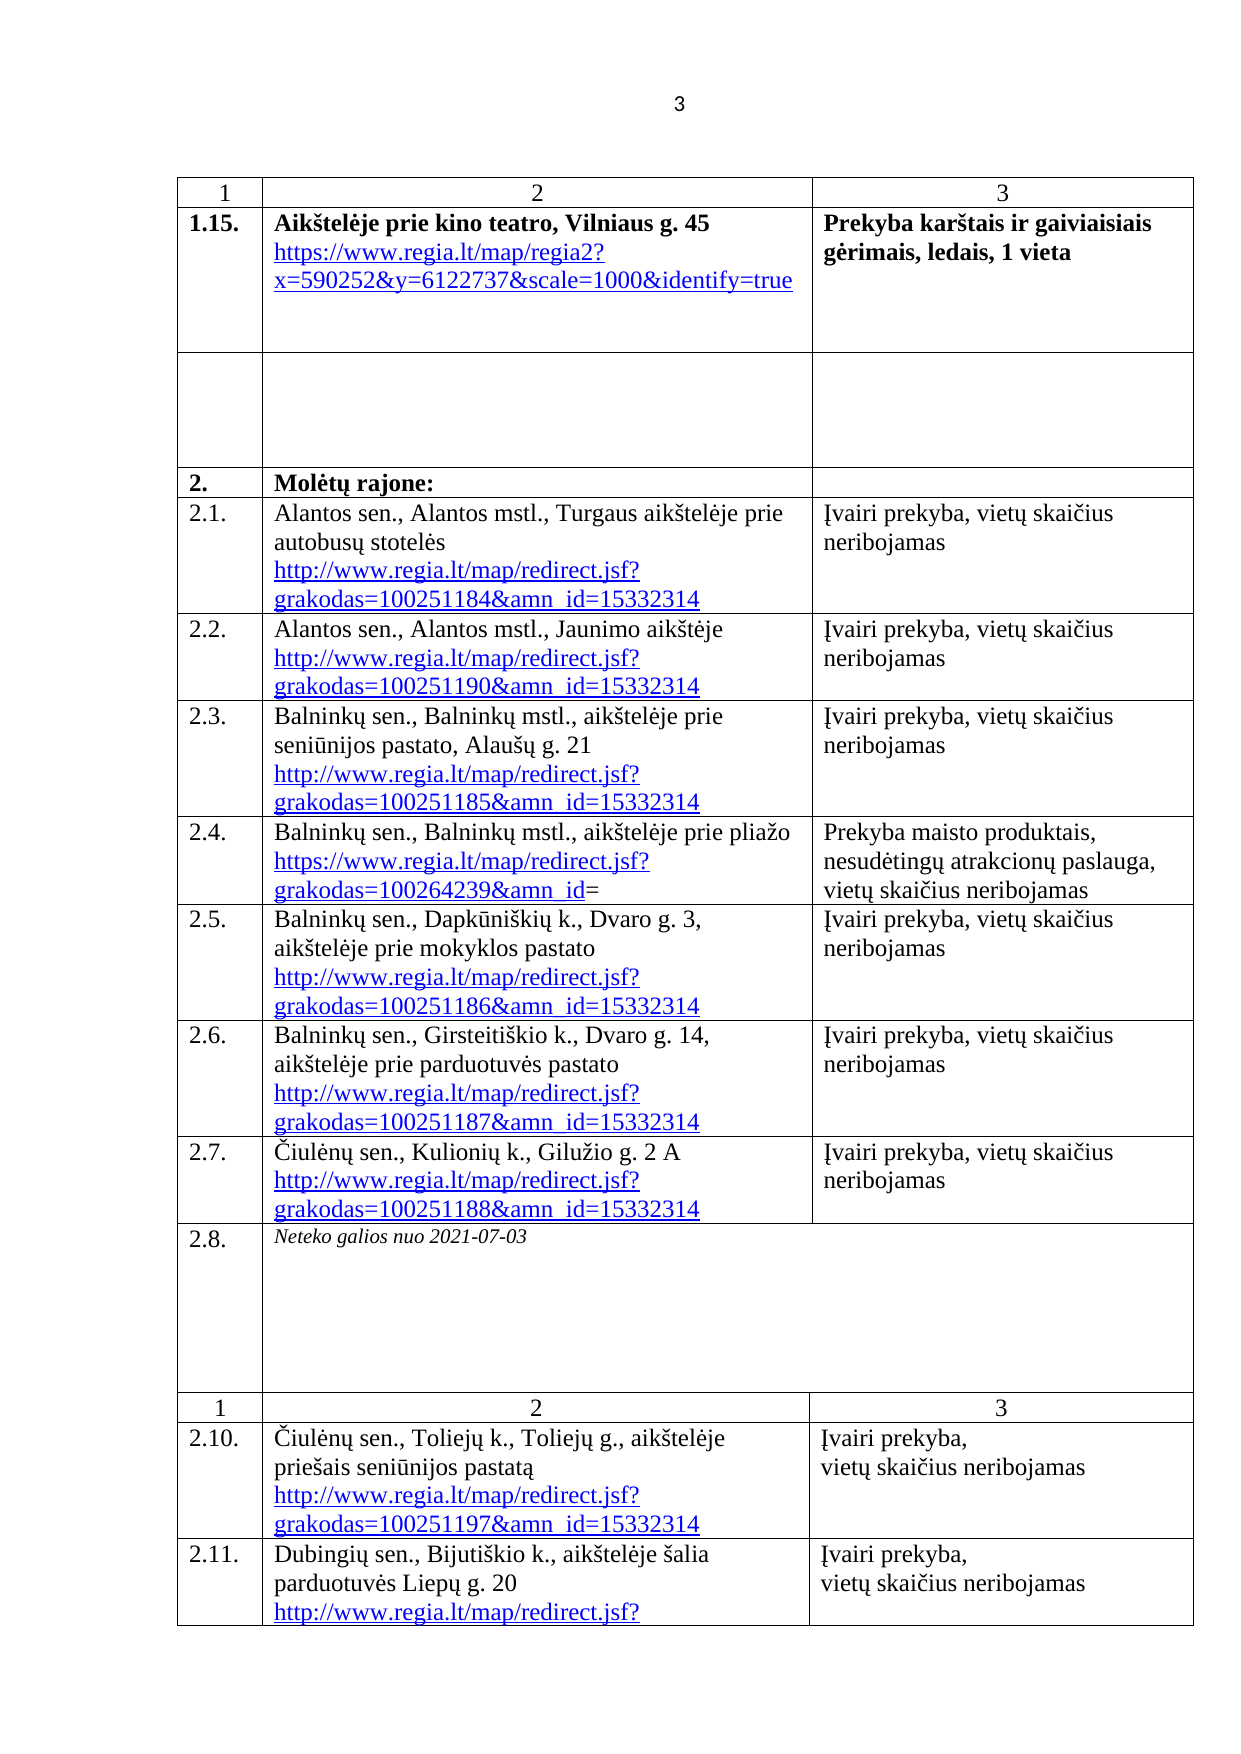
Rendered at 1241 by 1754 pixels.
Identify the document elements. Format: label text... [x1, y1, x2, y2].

table_cell Įvairi prekyba, vietų skaičius neribojamas [813, 905, 1193, 1019]
table_cell 2. [178, 468, 262, 497]
table_cell Balninkų sen., Girsteitiškio k., Dvaro g. 14, aikštelėje prie parduotuvės pastato http://www.regia.lt/map/redirect.jsf?grakodas=100251187&amn_id=15332314 [263, 1021, 812, 1136]
table_cell 3 [813, 178, 1193, 207]
table_cell 2.3. [178, 701, 262, 816]
table_cell 2.4. [178, 817, 262, 903]
table_cell 1.15. [178, 208, 262, 352]
table_cell [813, 353, 1193, 467]
table_cell 2 [263, 1393, 809, 1422]
table_cell Neteko galios nuo 2021-07-03 [263, 1224, 1193, 1392]
table_cell 2.6. [178, 1021, 262, 1136]
table_cell Balninkų sen., Dapkūniškių k., Dvaro g. 3, aikštelėje prie mokyklos pastato http://www.regia.lt/map/redirect.jsf?grakodas=100251186&amn_id=15332314 [263, 905, 812, 1019]
table_cell Įvairi prekyba, vietų skaičius neribojamas [810, 1423, 1193, 1538]
table_cell Įvairi prekyba, vietų skaičius neribojamas [813, 701, 1193, 816]
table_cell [810, 1539, 1193, 1625]
table_cell Įvairi prekyba, vietų skaičius neribojamas [813, 614, 1193, 700]
table_cell Prekyba maisto produktais, nesudėtingų atrakcionų paslauga, vietų skaičius neribojamas [813, 817, 1193, 903]
table_cell [263, 353, 812, 467]
table_cell Balninkų sen., Balninkų mstl., aikštelėje prie pliažo https://www.regia.lt/map/redirect.jsf?grakodas=100264239&amn_id= [263, 817, 812, 903]
table_cell 2.11. [178, 1539, 262, 1625]
table_cell 2.7. [178, 1137, 262, 1223]
table_cell 2 [263, 178, 812, 207]
table_cell Įvairi prekyba, vietų skaičius neribojamas [813, 1137, 1193, 1223]
table_cell Alantos sen., Alantos mstl., Jaunimo aikštėje http://www.regia.lt/map/redirect.jsf?grakodas=100251190&amn_id=15332314 [263, 614, 812, 700]
table_cell Prekyba karštais ir gaiviaisiais gėrimais, ledais, 1 vieta [813, 208, 1193, 352]
table_cell 3 [810, 1393, 1193, 1422]
table_cell Įvairi prekyba, vietų skaičius neribojamas [813, 1021, 1193, 1136]
table_cell 2.8. [178, 1224, 262, 1392]
table_cell 2.5. [178, 905, 262, 1019]
table_cell 1 [178, 178, 262, 207]
table_cell [178, 353, 262, 467]
table_cell Čiulėnų sen., Kulionių k., Gilužio g. 2 A http://www.regia.lt/map/redirect.jsf?grakodas=100251188&amn_id=15332314 [263, 1137, 812, 1223]
table_cell [813, 468, 1193, 497]
table_cell 1 [178, 1393, 262, 1422]
table_cell Alantos sen., Alantos mstl., Turgaus aikštelėje prie autobusų stotelės http://www.regia.lt/map/redirect.jsf?grakodas=100251184&amn_id=15332314 [263, 498, 812, 613]
table_cell 2.2. [178, 614, 262, 700]
table_cell Aikštelėje prie kino teatro, Vilniaus g. 45 https://www.regia.lt/map/regia2?x=590252&y=6122737&scale=1000&identify=true [263, 208, 812, 352]
table_cell Čiulėnų sen., Toliejų k., Toliejų g., aikštelėje priešais seniūnijos pastatą http://www.regia.lt/map/redirect.jsf?grakodas=100251197&amn_id=15332314 [263, 1423, 809, 1538]
table_cell 2.10. [178, 1423, 262, 1538]
table_cell 2.1. [178, 498, 262, 613]
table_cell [263, 1539, 809, 1625]
table_cell Balninkų sen., Balninkų mstl., aikštelėje prie seniūnijos pastato, Alaušų g. 21 http://www.regia.lt/map/redirect.jsf?grakodas=100251185&amn_id=15332314 [263, 701, 812, 816]
table_cell Įvairi prekyba, vietų skaičius neribojamas [813, 498, 1193, 613]
table_cell Molėtų rajone: [263, 468, 812, 497]
